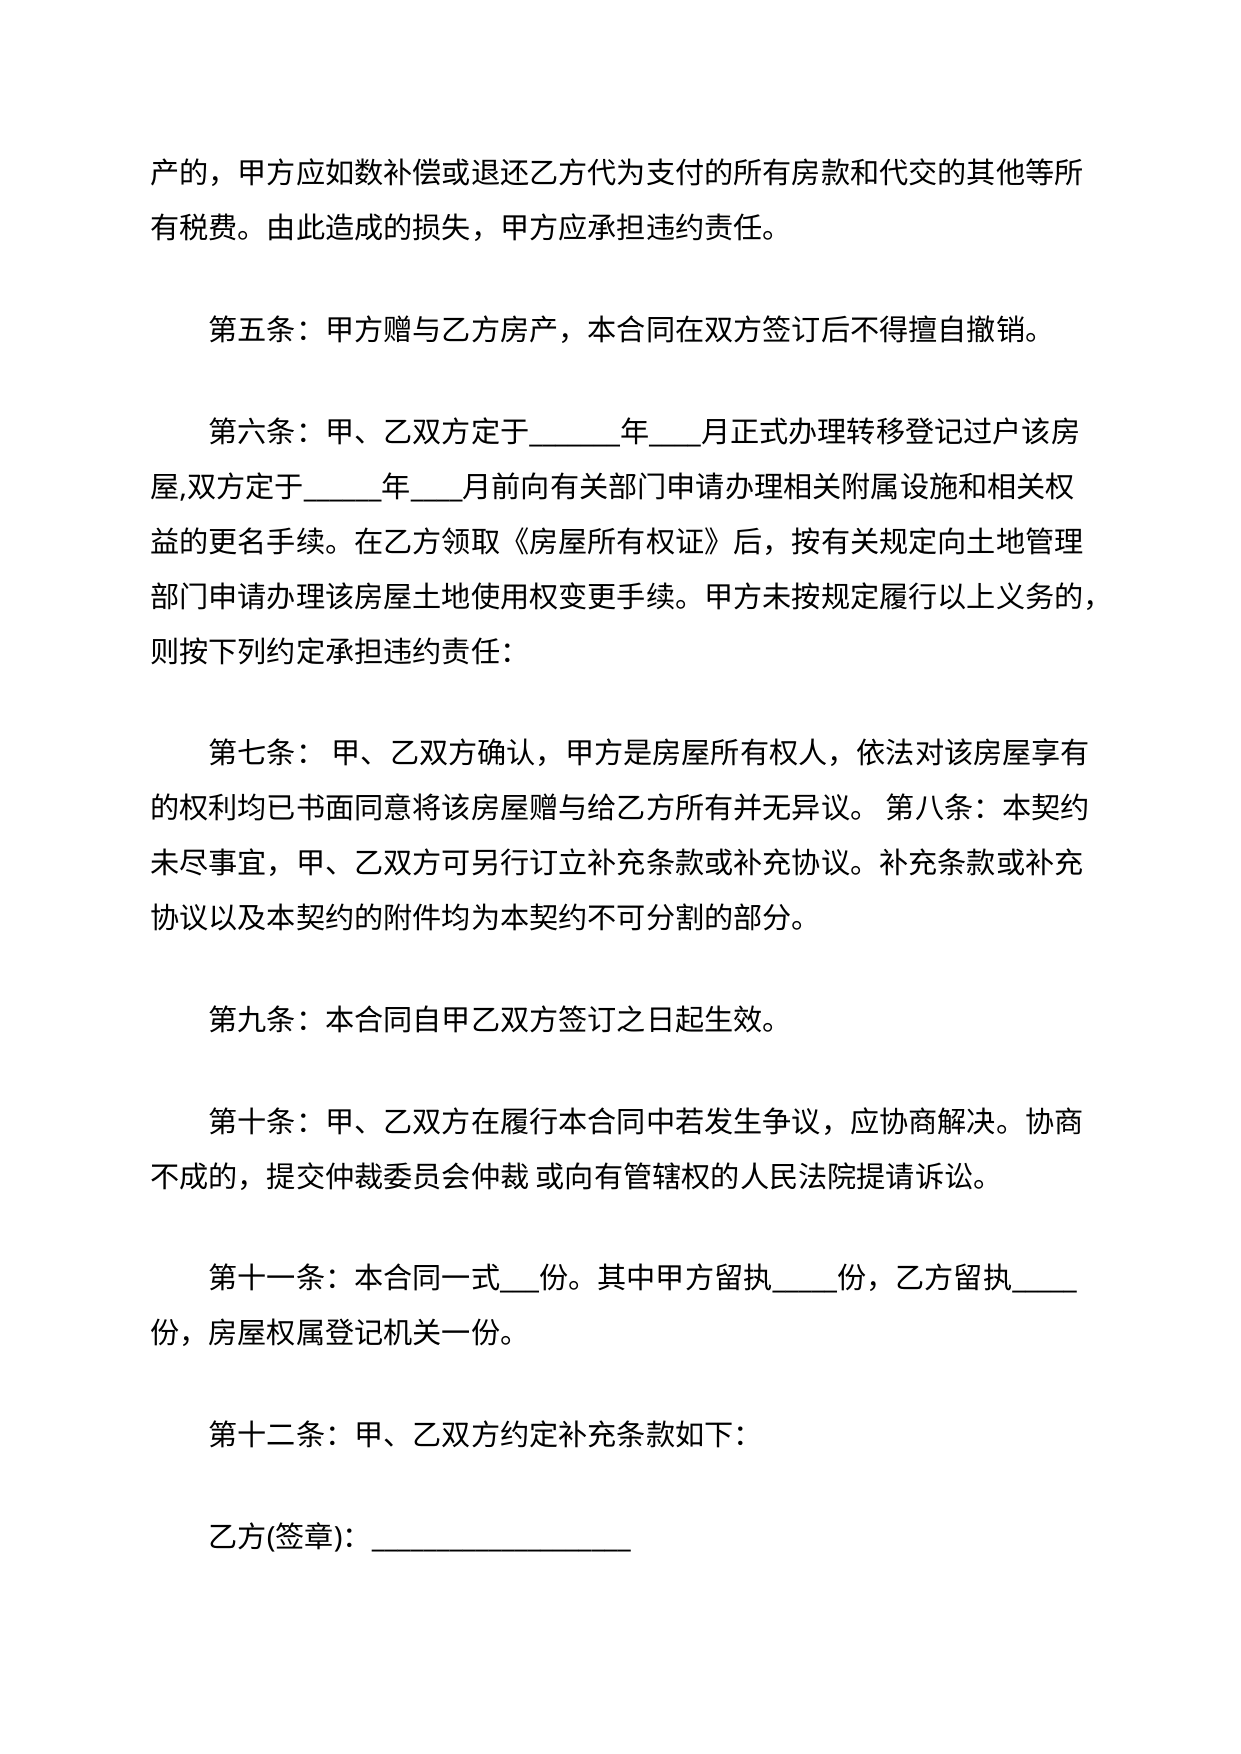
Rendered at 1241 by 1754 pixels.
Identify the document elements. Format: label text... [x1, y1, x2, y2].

text 第五条：甲方赠与乙方房产，本合同在双方签订后不得擅自撤销。 [150, 307, 1090, 349]
text 第九条：本合同自甲乙双方签订之日起生效。 [150, 996, 1090, 1039]
text 第十一条：本合同一式___份。其中甲方留执_____份，乙方留执_____份，房屋权属登记机关一份。 [150, 1255, 1090, 1352]
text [150, 150, 1090, 247]
text 第七条： 甲、乙双方确认，甲方是房屋所有权人，依法对该房屋享有的权利均已书面同意将该房屋赠与给乙方所有并无异议。 第八条：本契约未尽事宜，甲、乙双方可另行订立补充条款或补充协议。补充条款或补充协议以及本契约的附件均为本契约不可分割的部分。 [150, 730, 1090, 937]
text 乙方(签章)：____________________ [150, 1513, 1090, 1556]
text 第十二条：甲、乙双方约定补充条款如下： [150, 1412, 1090, 1454]
text 第十条：甲、乙双方在履行本合同中若发生争议，应协商解决。协商不成的，提交仲裁委员会仲裁 或向有管辖权的人民法院提请诉讼。 [150, 1098, 1090, 1195]
text 第六条：甲、乙双方定于_______年____月正式办理转移登记过户该房屋,双方定于______年____月前向有关部门申请办理相关附属设施和相关权益的更名手续。在乙方领取《房屋所有权证》后，按有关规定向土地管理部门申请办理该房屋土地使用权变更手续。甲方未按规定履行以上义务的，则按下列约定承担违约责任： [150, 408, 1090, 671]
